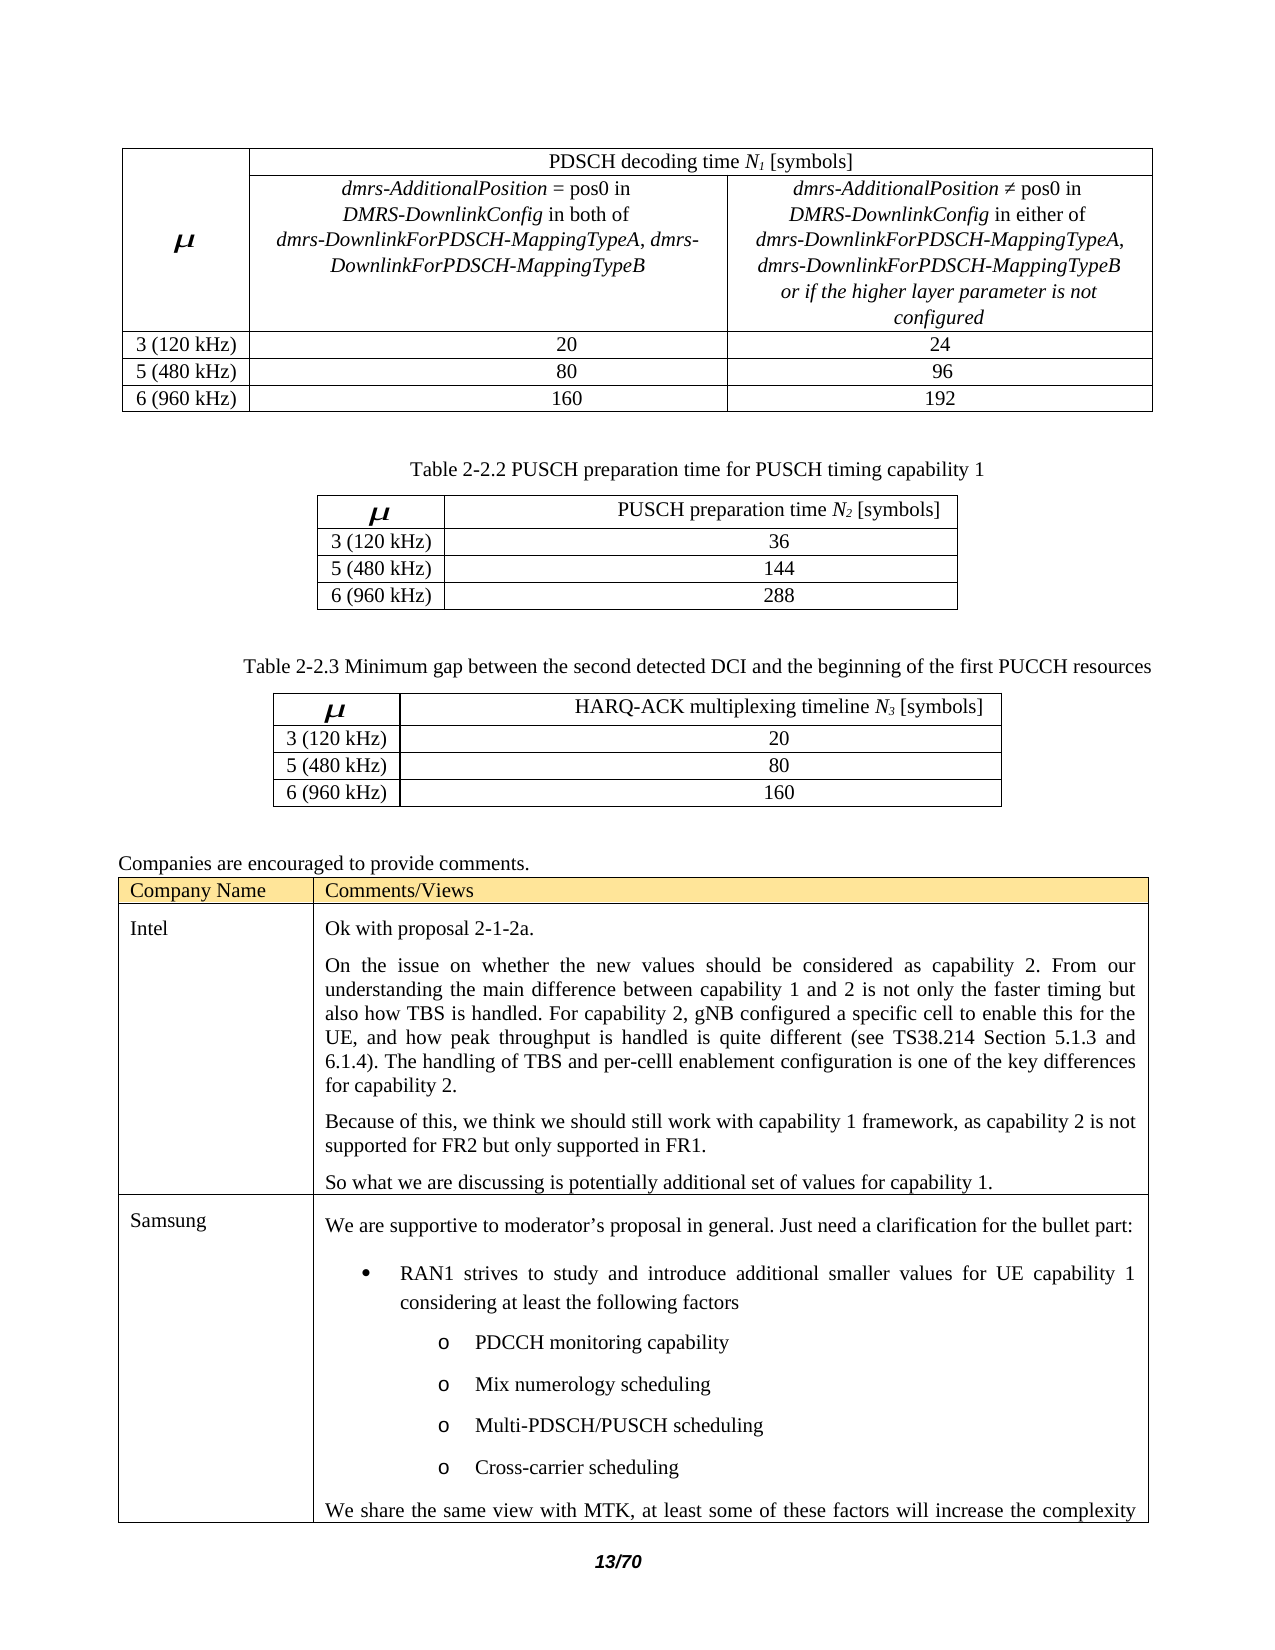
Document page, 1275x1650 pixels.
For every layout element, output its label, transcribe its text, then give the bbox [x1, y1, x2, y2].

table_cell 192 [728, 386, 1152, 411]
table_cell dmrs-AdditionalPosition ≠ pos0 in DMRS-DownlinkConfig in either of dmrs-DownlinkForPDSCH-MappingTypeA, dmrs-DownlinkForPDSCH-MappingTypeB or if the higher layer parameter is not configured [728, 176, 1152, 331]
table_cell 6 (960 kHz) [274, 780, 399, 806]
table_cell 80 [250, 359, 727, 384]
table_cell 3 (120 kHz) [123, 332, 249, 358]
table_header [274, 694, 399, 725]
table_cell 5 (480 kHz) [274, 753, 399, 779]
table_cell 288 [445, 583, 957, 608]
table_header PDSCH decoding time N1 [symbols] [250, 149, 1152, 174]
table_cell 6 (960 kHz) [318, 583, 444, 608]
table_cell 20 [250, 332, 727, 358]
text Companies are encouraged to provide comments. [118, 851, 1157, 875]
text Table 2-2.2 PUSCH preparation time for PUSCH timing capability 1 [215, 457, 1157, 481]
table_cell 144 [445, 556, 957, 582]
table_cell 3 (120 kHz) [318, 529, 444, 555]
table_header [123, 149, 249, 331]
table_cell 160 [250, 386, 727, 411]
table_cell 36 [445, 529, 957, 555]
table_cell 5 (480 kHz) [318, 556, 444, 582]
table_header Comments/Views [314, 878, 1148, 902]
table_cell 24 [728, 332, 1152, 358]
table_cell 20 [401, 726, 1001, 752]
table_header PUSCH preparation time N2 [symbols] [445, 496, 957, 528]
table_cell 6 (960 kHz) [123, 386, 249, 411]
text Table 2-2.3 Minimum gap between the second detected DCI and the beginning of the first PUCCH resources [215, 654, 1157, 678]
table_cell Ok with proposal 2-1-2a. On the issue on whether the new values should be considered as capability 2. From our understanding the main difference between capability 1 and 2 is not only the faster timing but also how TBS is handled. For capability 2, gNB configured a specific cell to enable this for the UE, and how peak throughput is handled is quite different (see TS38.214 Section 5.1.3 and 6.1.4). The handling of TBS and per-celll enablement configuration is one of the key differences for capability 2. Because of this, we think we should still work with capability 1 framework, as capability 2 is not supported for FR2 but only supported in FR1. So what we are discussing is potentially additional set of values for capability 1. [314, 904, 1148, 1194]
table_cell dmrs-AdditionalPosition = pos0 in DMRS-DownlinkConfig in both of dmrs-DownlinkForPDSCH-MappingTypeA, dmrs-DownlinkForPDSCH-MappingTypeB [250, 176, 727, 331]
table_cell 80 [401, 753, 1001, 779]
table_cell Samsung [119, 1195, 313, 1522]
table_header HARQ-ACK multiplexing timeline N3 [symbols] [401, 694, 1001, 725]
table_header Company Name [119, 878, 313, 902]
table_cell 160 [401, 780, 1001, 806]
table_cell Intel [119, 904, 313, 1194]
table_header [318, 496, 444, 528]
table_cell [314, 1195, 1148, 1522]
table_cell 5 (480 kHz) [123, 359, 249, 384]
table_cell 96 [728, 359, 1152, 384]
table_cell 3 (120 kHz) [274, 726, 399, 752]
